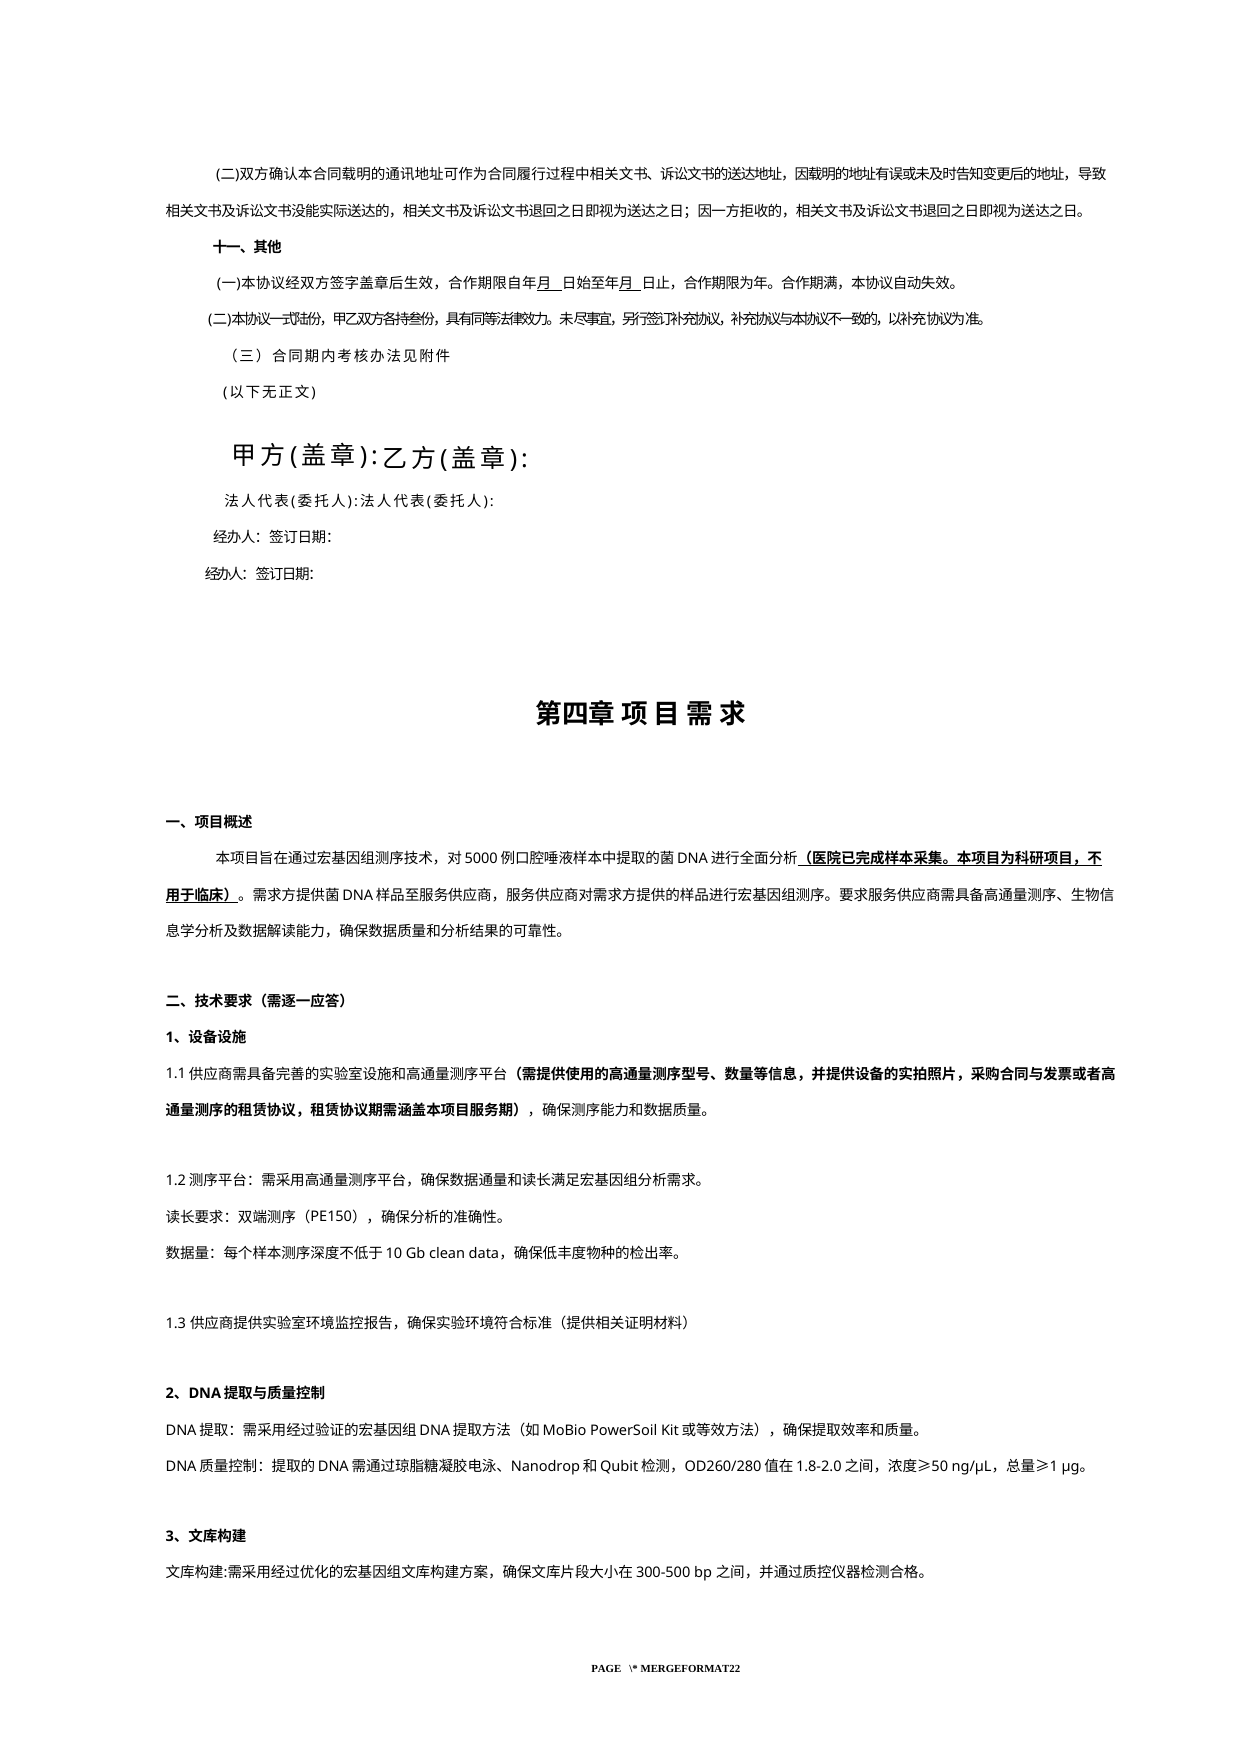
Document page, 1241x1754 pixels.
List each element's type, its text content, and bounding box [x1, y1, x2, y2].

text (二)本协议一式陆份，甲乙双方各持叁份，具有同等法律效力。未尽事宜，另行签订补充协议，补充协议与本协议不一致的，以补充协议为准。 [165, 293, 1115, 329]
text 1.1供应商需具备完善的实验室设施和高通量测序平台（需提供使用的高通量测序型号、数量等信息，并提供设备的实拍照片，采购合同与发票或者高通量测序的租赁协议，租赁协议期需涵盖本项目服务期），确保测序能力和数据质量。 [165, 1047, 1115, 1119]
text 一、项目概述 [165, 796, 1115, 832]
text 法人代表(委托人):法人代表(委托人): [165, 474, 1115, 511]
text DNA质量控制：提取的DNA需通过琼脂糖凝胶电泳、Nanodrop和Qubit检测，OD260/280值在1.8-2.0之间，浓度≥50 ng/μL，总量≥1 μg。 [165, 1439, 1115, 1476]
text 3、文库构建 [165, 1509, 1115, 1546]
text 数据量：每个样本测序深度不低于10 Gb clean data，确保低丰度物种的检出率。 [165, 1226, 1115, 1262]
text (二)双方确认本合同载明的通讯地址可作为合同履行过程中相关文书、诉讼文书的送达地址，因载明的地址有误或未及时告知变更后的地址，导致相关文书及诉讼文书没能实际送达的，相关文书及诉讼文书退回之日即视为送达之日；因一方拒收的，相关文书及诉讼文书退回之日即视为送达之日。 [165, 148, 1115, 220]
text 二、技术要求（需逐一应答） [165, 974, 1115, 1011]
text 读长要求：双端测序（PE150），确保分析的准确性。 [165, 1190, 1115, 1226]
text 2、DNA提取与质量控制 [165, 1367, 1115, 1403]
text （三）合同期内考核办法见附件 [165, 329, 1115, 365]
text 1.2测序平台：需采用高通量测序平台，确保数据通量和读长满足宏基因组分析需求。 [165, 1154, 1115, 1190]
text 文库构建:需采用经过优化的宏基因组文库构建方案，确保文库片段大小在 300-500 bp 之间，并通过质控仪器检测合格。 [165, 1546, 1115, 1582]
text 1.3 供应商提供实验室环境监控报告，确保实验环境符合标准（提供相关证明材料） [165, 1296, 1115, 1333]
text DNA提取：需采用经过验证的宏基因组DNA提取方法（如MoBio PowerSoil Kit或等效方法），确保提取效率和质量。 [165, 1403, 1115, 1439]
text 甲方(盖章):乙方(盖章): [165, 436, 1115, 474]
text 十一、其他 [165, 220, 1115, 256]
text 1、设备设施 [165, 1011, 1115, 1047]
text 经办人：签订日期： [165, 511, 1115, 547]
text 经办人：签订日期： [165, 547, 1115, 583]
subtitle 第四章 项 目 需 求 [165, 665, 1115, 731]
text (以下无正文) [165, 365, 1115, 401]
text (一)本协议经双方签字盖章后生效，合作期限自年月 日始至年月 日止，合作期限为年。合作期满，本协议自动失效。 [165, 256, 1115, 293]
text 本项目旨在通过宏基因组测序技术，对5000例口腔唾液样本中提取的菌DNA进行全面分析（医院已完成样本采集。本项目为科研项目，不用于临床）。需求方提供菌DNA样品至服务供应商，服务供应商对需求方提供的样品进行宏基因组测序。要求服务供应商需具备高通量测序、生物信息学分析及数据解读能力，确保数据质量和分析结果的可靠性。 [165, 832, 1115, 941]
